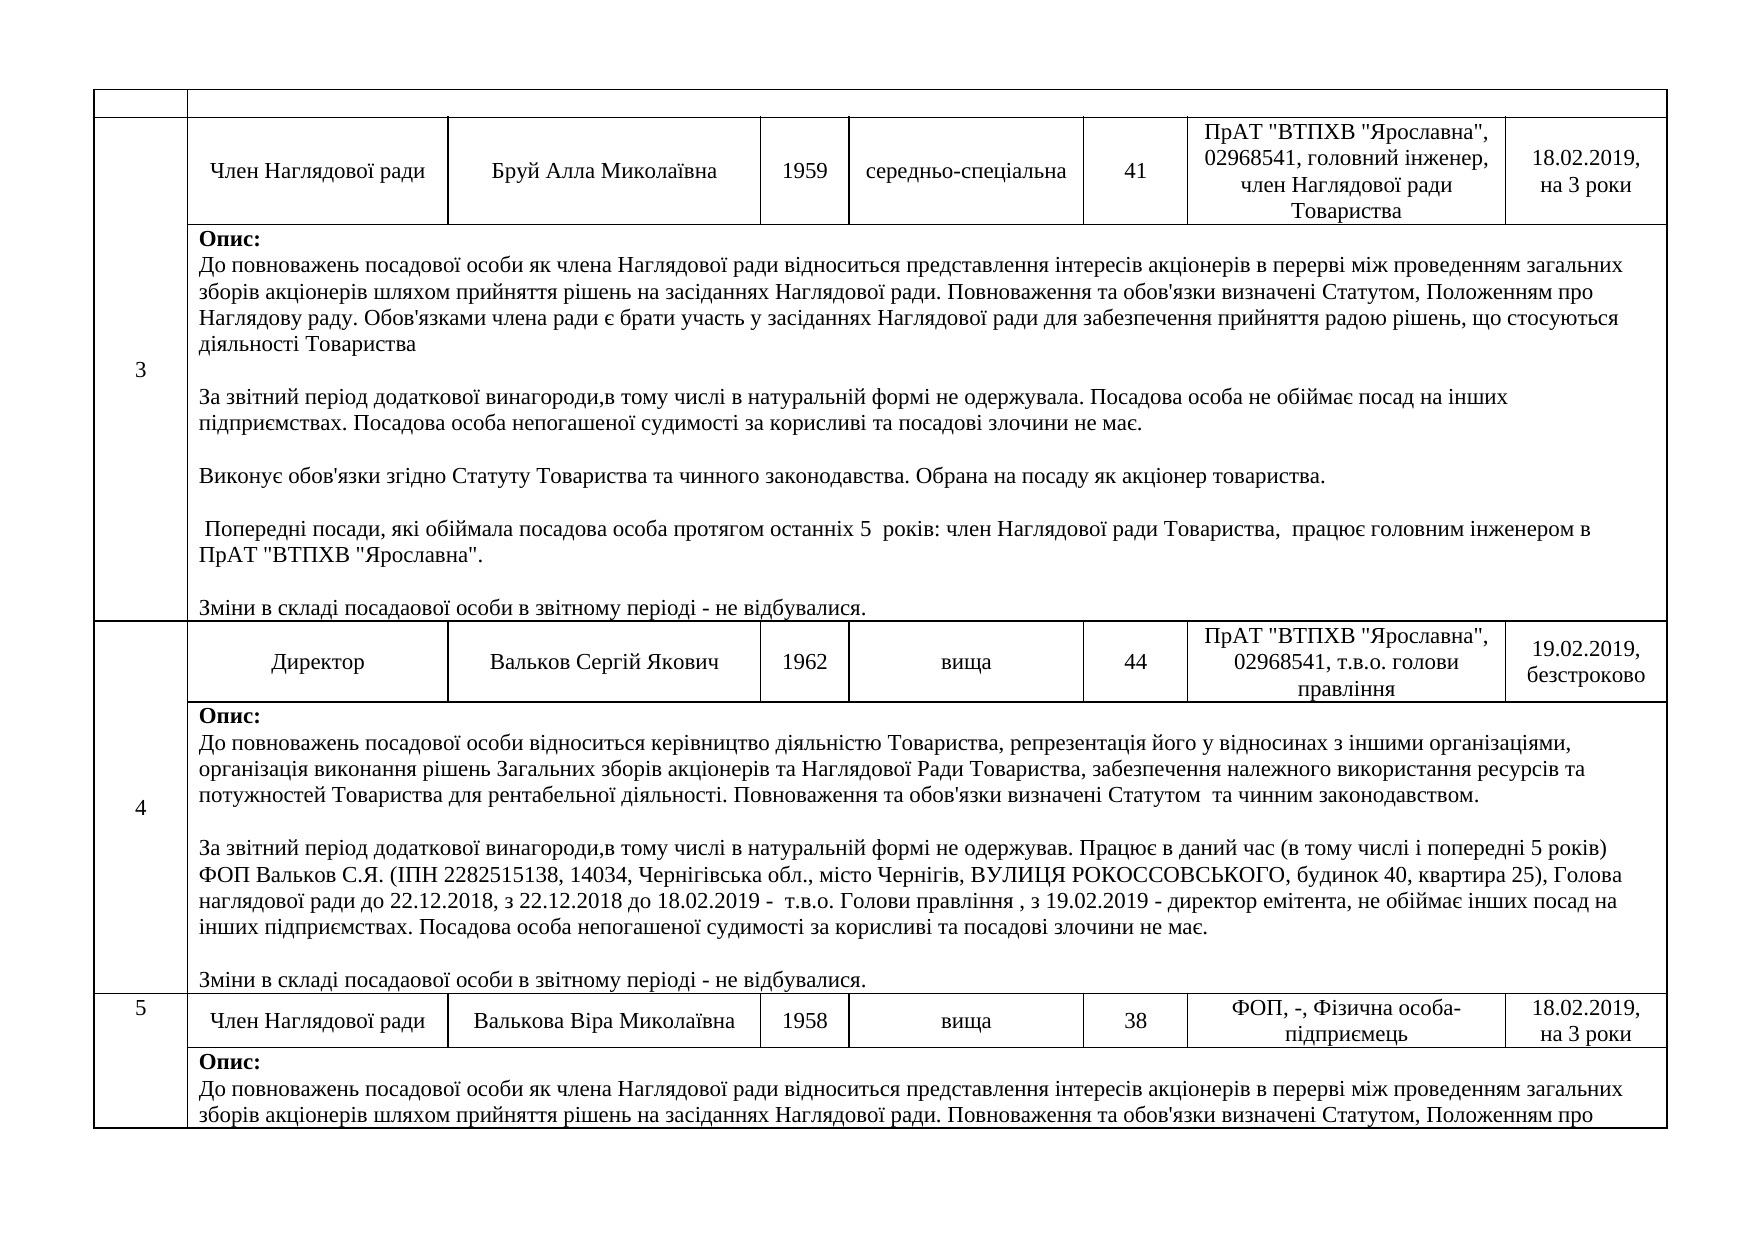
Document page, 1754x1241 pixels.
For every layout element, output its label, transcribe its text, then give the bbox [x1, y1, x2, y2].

table_cell 38 [1084, 994, 1187, 1047]
table_cell середньо-спецiальна [850, 118, 1083, 223]
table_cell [188, 1048, 1666, 1127]
table_cell 18.02.2019, на 3 роки [1506, 118, 1666, 223]
table_cell Директор [188, 622, 447, 701]
table_cell ПрАТ "ВТПХВ "Ярославна", 02968541, головний iнженер, член Наглядової ради Товариства [1188, 118, 1505, 223]
table_cell Валькова Вiра Миколаївна [449, 994, 760, 1047]
table_cell 3 [95, 118, 187, 620]
table_cell 1962 [761, 622, 848, 701]
table_cell ФОП, -, Фiзична особа-пiдприємець [1188, 994, 1505, 1047]
table_cell 4 [95, 622, 187, 992]
table_cell Вальков Сергiй Якович [449, 622, 760, 701]
table_cell 1958 [761, 994, 848, 1047]
table_cell 5 [95, 994, 187, 1127]
table_cell 41 [1084, 118, 1187, 223]
table_cell Бруй Алла Миколаївна [449, 118, 760, 223]
table_cell вища [850, 622, 1083, 701]
table_cell 19.02.2019, безстроково [1506, 622, 1666, 701]
table_cell Член Наглядової ради [188, 994, 447, 1047]
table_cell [188, 90, 1666, 116]
table_cell ПрАТ "ВТПХВ "Ярославна", 02968541, т.в.о. голови правлiння [1188, 622, 1505, 701]
table_cell 1959 [761, 118, 848, 223]
table_cell Опис: До повноважень посадової особи вiдноситься керiвництво дiяльнiстю Товариства, репрезентацiя його у вiдносинах з iншими органiзацiями, органiзацiя виконання рiшень Загальних зборiв акцiонерiв та Наглядової Ради Товариства, забезпечення належного використання ресурсiв та потужностей Товариства для рентабельної дiяльностi. Повноваження та обов'язки визначенi Статутом та чинним законодавством. За звiтний перiод додаткової винагороди,в тому числi в натуральнiй формi не одержував. Працює в даний час (в тому числi i попереднi 5 рокiв) ФОП Вальков С.Я. (IПН 2282515138, 14034, Чернiгiвська обл., мiсто Чернiгiв, ВУЛИЦЯ РОКОССОВСЬКОГО, будинок 40, квартира 25), Голова наглядової ради до 22.12.2018, з 22.12.2018 до 18.02.2019 - т.в.о. Голови правлiння , з 19.02.2019 - директор емiтента, не обiймає iнших посад на iнших пiдприємствах. Посадова особа непогашеної судимостi за корисливi та посадовi злочини не має. Змiни в складi посадаової особи в звiтному перiодi - не вiдбувалися. [188, 703, 1666, 992]
table_cell вища [850, 994, 1083, 1047]
table_cell Член Наглядової ради [188, 118, 447, 223]
table_cell 18.02.2019, на 3 роки [1506, 994, 1666, 1047]
table_cell Опис: До повноважень посадової особи як члена Наглядової ради вiдноситься представлення iнтересiв акцiонерiв в перервi мiж проведенням загальних зборiв акцiонерiв шляхом прийняття рiшень на засiданнях Наглядової ради. Повноваження та обов'язки визначенi Статутом, Положенням про Наглядову раду. Обов'язками члена ради є брати участь у засiданнях Наглядової ради для забезпечення прийняття радою рiшень, що стосуються дiяльностi Товариства За звiтний перiод додаткової винагороди,в тому числi в натуральнiй формi не одержувала. Посадова особа не обiймає посад на iнших пiдприємствах. Посадова особа непогашеної судимостi за корисливi та посадовi злочини не має. Виконує обов'язки згiдно Статуту Товариства та чинного законодавства. Обрана на посаду як акцiонер товариства. Попереднi посади, якi обiймала посадова особа протягом останнiх 5 рокiв: член Наглядової ради Товариства, працює головним iнженером в ПрАТ "ВТПХВ "Ярославна". Змiни в складi посадаової особи в звiтному перiодi - не вiдбувалися. [188, 225, 1666, 620]
table_cell 44 [1084, 622, 1187, 701]
